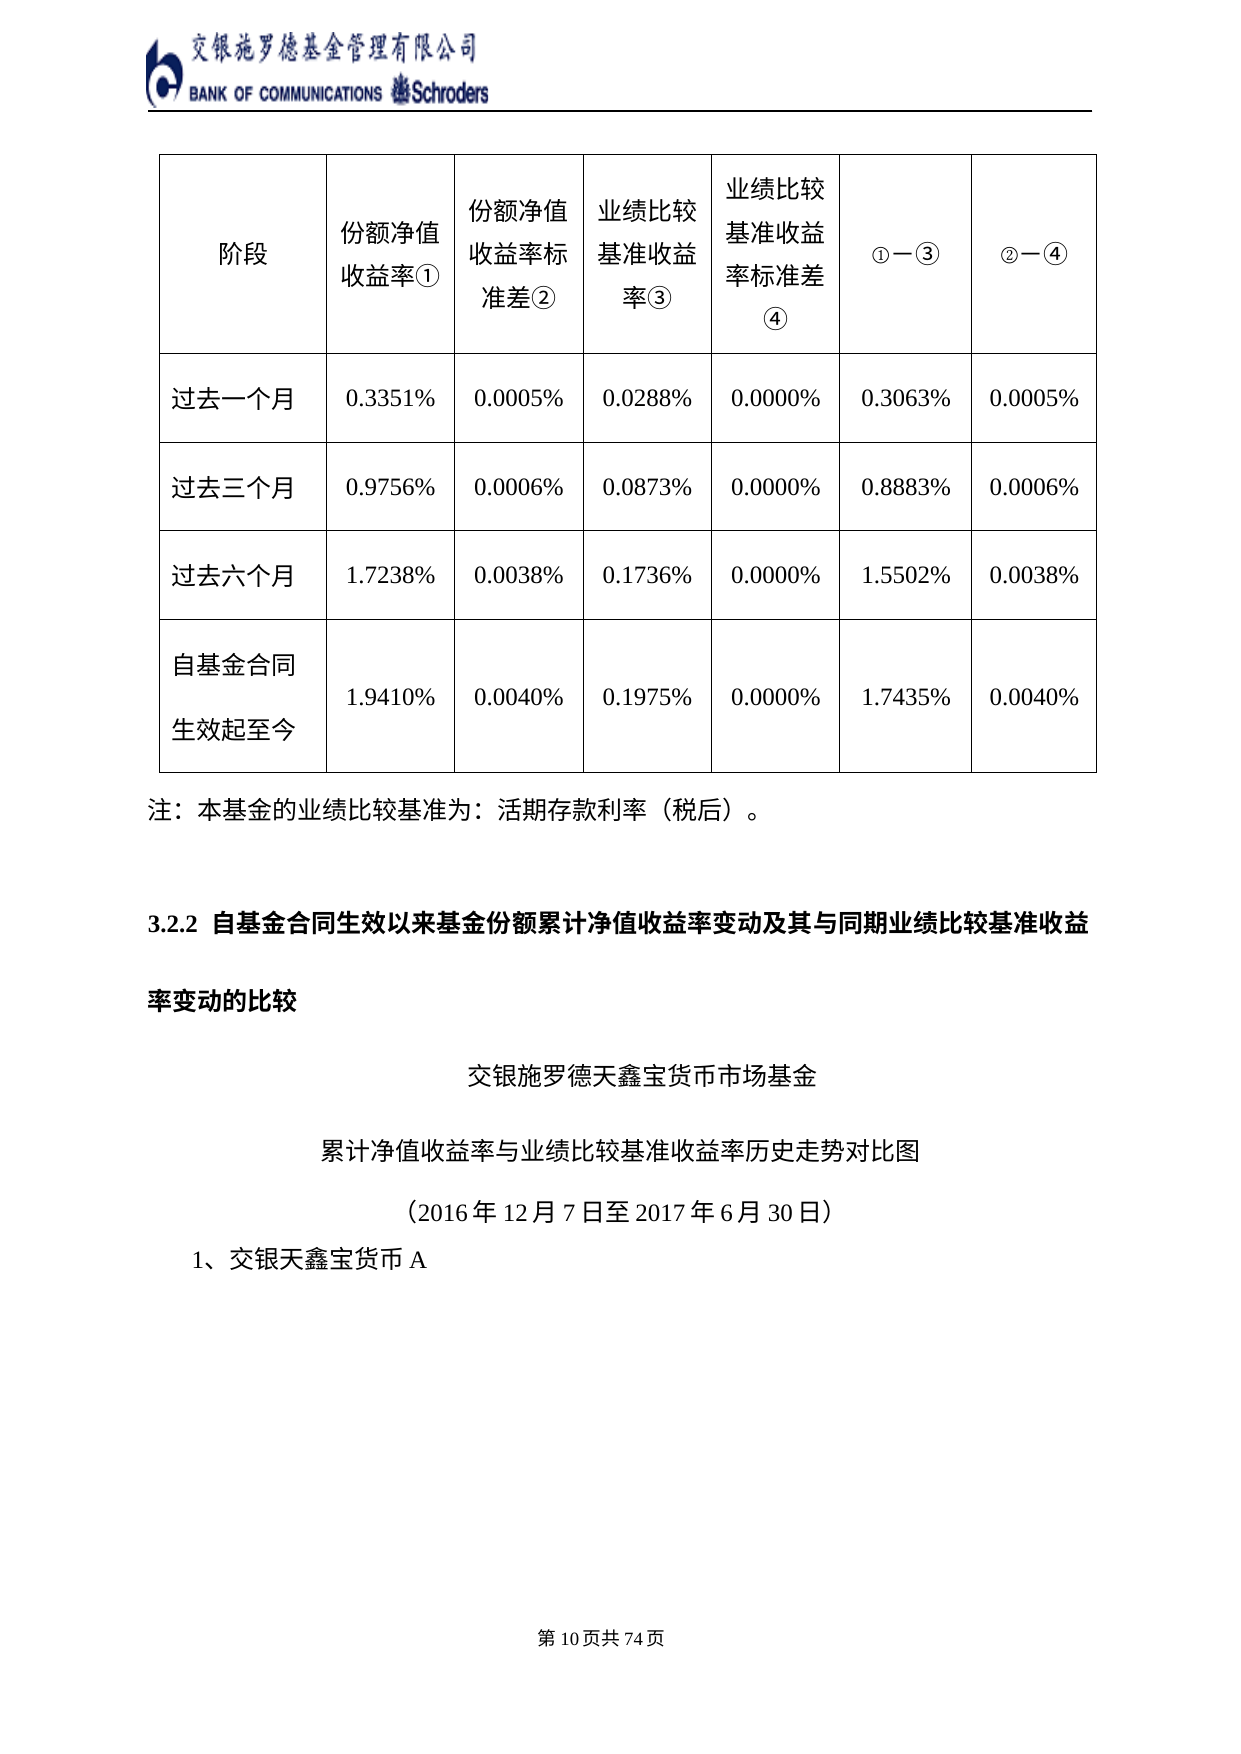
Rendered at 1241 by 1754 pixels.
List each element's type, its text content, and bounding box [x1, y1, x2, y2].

text （2016年12月7日至2017年6月30日） [148, 1193, 1092, 1229]
text 累计净值收益率与业绩比较基准收益率历史走势对比图 [148, 1117, 1092, 1182]
table_header 业绩比较基准收益率③ [584, 155, 711, 353]
table_header 份额净值收益率标准差② [455, 155, 583, 353]
table_cell 0.0000% [712, 443, 839, 530]
table_cell 自基金合同生效起至今 [160, 620, 326, 772]
table_cell 过去一个月 [160, 354, 326, 442]
table_cell 过去六个月 [160, 531, 326, 619]
text 注：本基金的业绩比较基准为：活期存款利率（税后）。 [148, 776, 1092, 841]
table_cell 过去三个月 [160, 443, 326, 530]
table_cell 0.8883% [840, 443, 971, 530]
table_cell 0.1975% [584, 620, 711, 772]
table_cell 0.0038% [455, 531, 583, 619]
table_cell 0.0006% [455, 443, 583, 530]
table_cell 0.3063% [840, 354, 971, 442]
table_cell 1.7435% [840, 620, 971, 772]
table_cell 0.0873% [584, 443, 711, 530]
table_cell 0.0000% [712, 354, 839, 442]
text 1、交银天鑫宝货币A [148, 1239, 1092, 1275]
picture [146, 32, 489, 108]
table_cell 0.0006% [972, 443, 1096, 530]
table_header 业绩比较基准收益率标准差④ [712, 155, 839, 353]
table_cell 0.9756% [327, 443, 454, 530]
table_cell 0.0005% [972, 354, 1096, 442]
table_cell 0.0000% [712, 620, 839, 772]
table_cell 1.9410% [327, 620, 454, 772]
table_cell 0.0288% [584, 354, 711, 442]
table_cell 0.0000% [712, 531, 839, 619]
text 交银施罗德天鑫宝货币市场基金 [148, 1042, 1092, 1107]
table_header ②－④ [972, 155, 1096, 353]
table_cell 0.0040% [972, 620, 1096, 772]
table_cell 0.0038% [972, 531, 1096, 619]
table_cell 1.7238% [327, 531, 454, 619]
table_cell 0.1736% [584, 531, 711, 619]
table_cell 1.5502% [840, 531, 971, 619]
table_header 份额净值收益率① [327, 155, 454, 353]
table_cell 0.3351% [327, 354, 454, 442]
text 3.2.2 自基金合同生效以来基金份额累计净值收益率变动及其与同期业绩比较基准收益率变动的比较 [148, 889, 1092, 1032]
table_cell 0.0040% [455, 620, 583, 772]
table_header 阶段 [160, 155, 326, 353]
table_cell 0.0005% [455, 354, 583, 442]
table_header ①－③ [840, 155, 971, 353]
